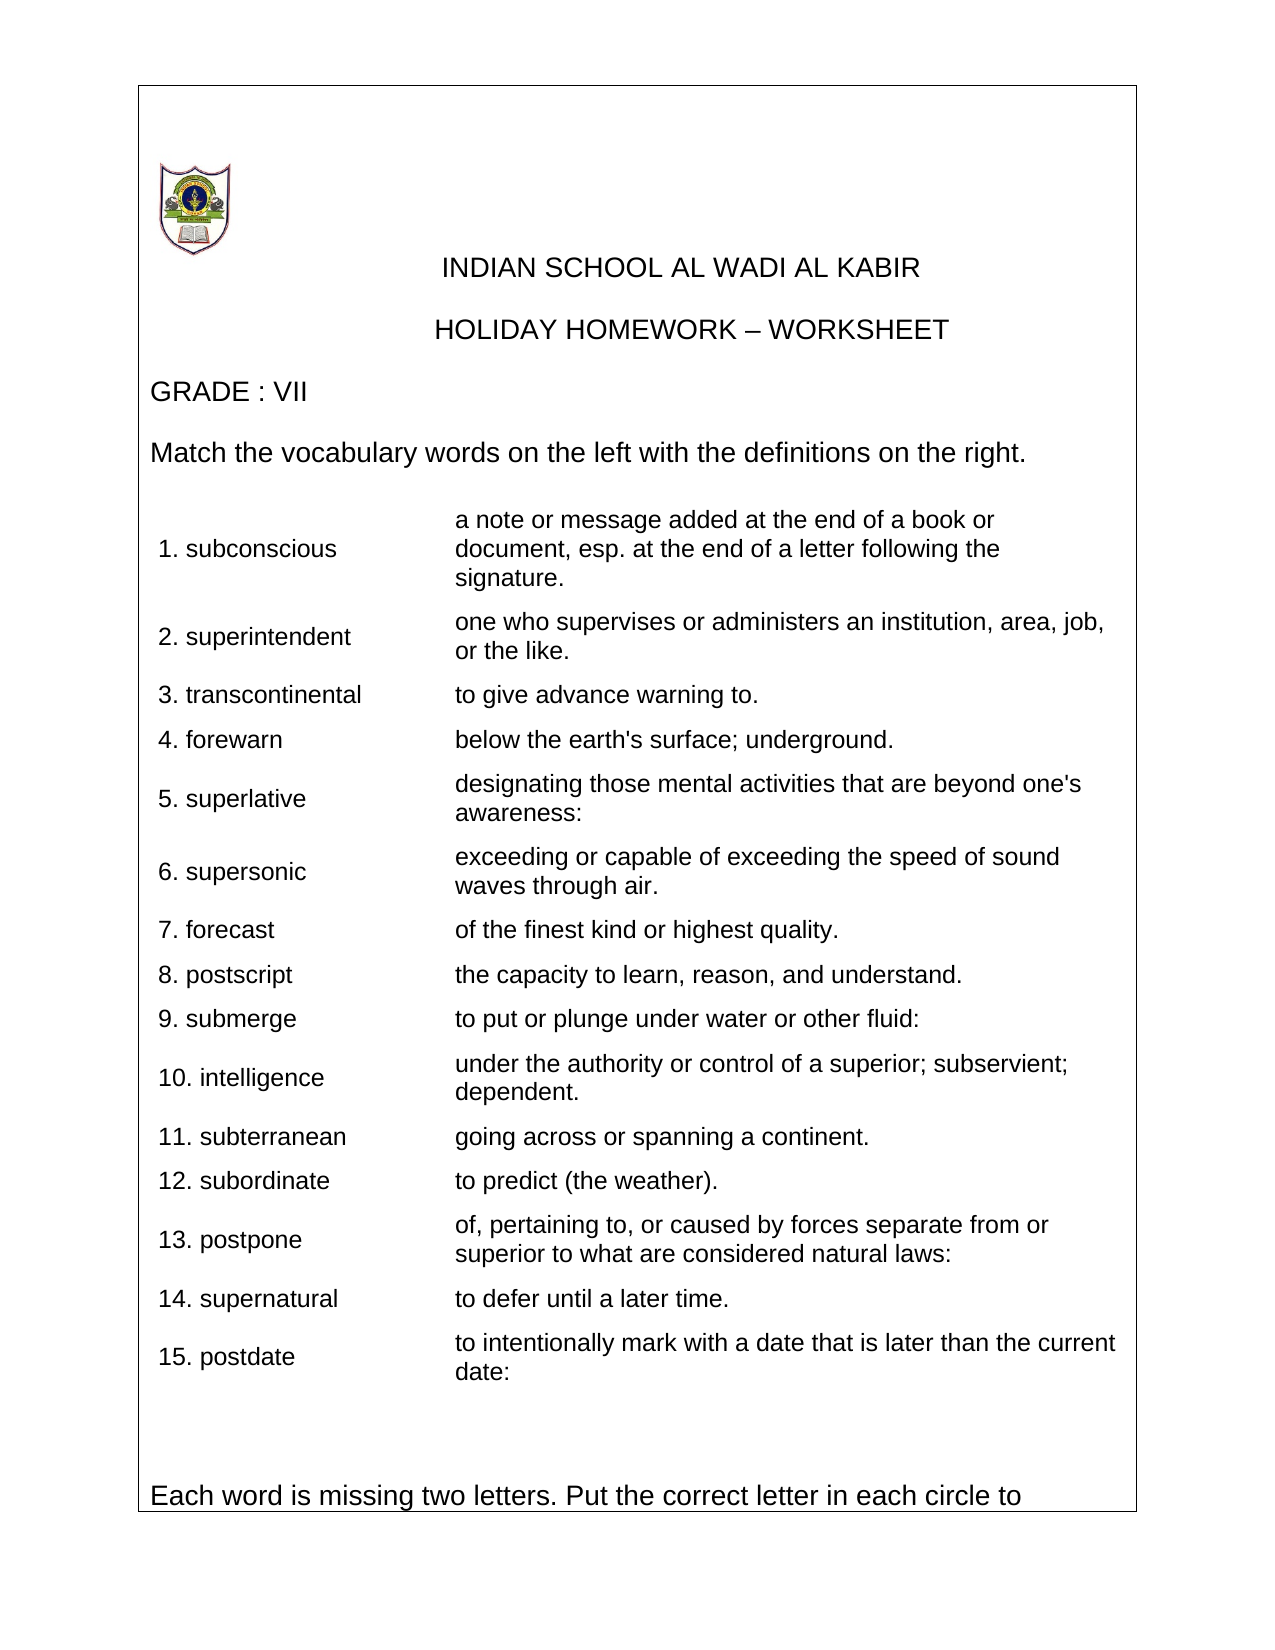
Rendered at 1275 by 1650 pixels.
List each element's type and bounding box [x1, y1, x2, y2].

table_header [139, 86, 1136, 1511]
picture [150, 143, 239, 278]
